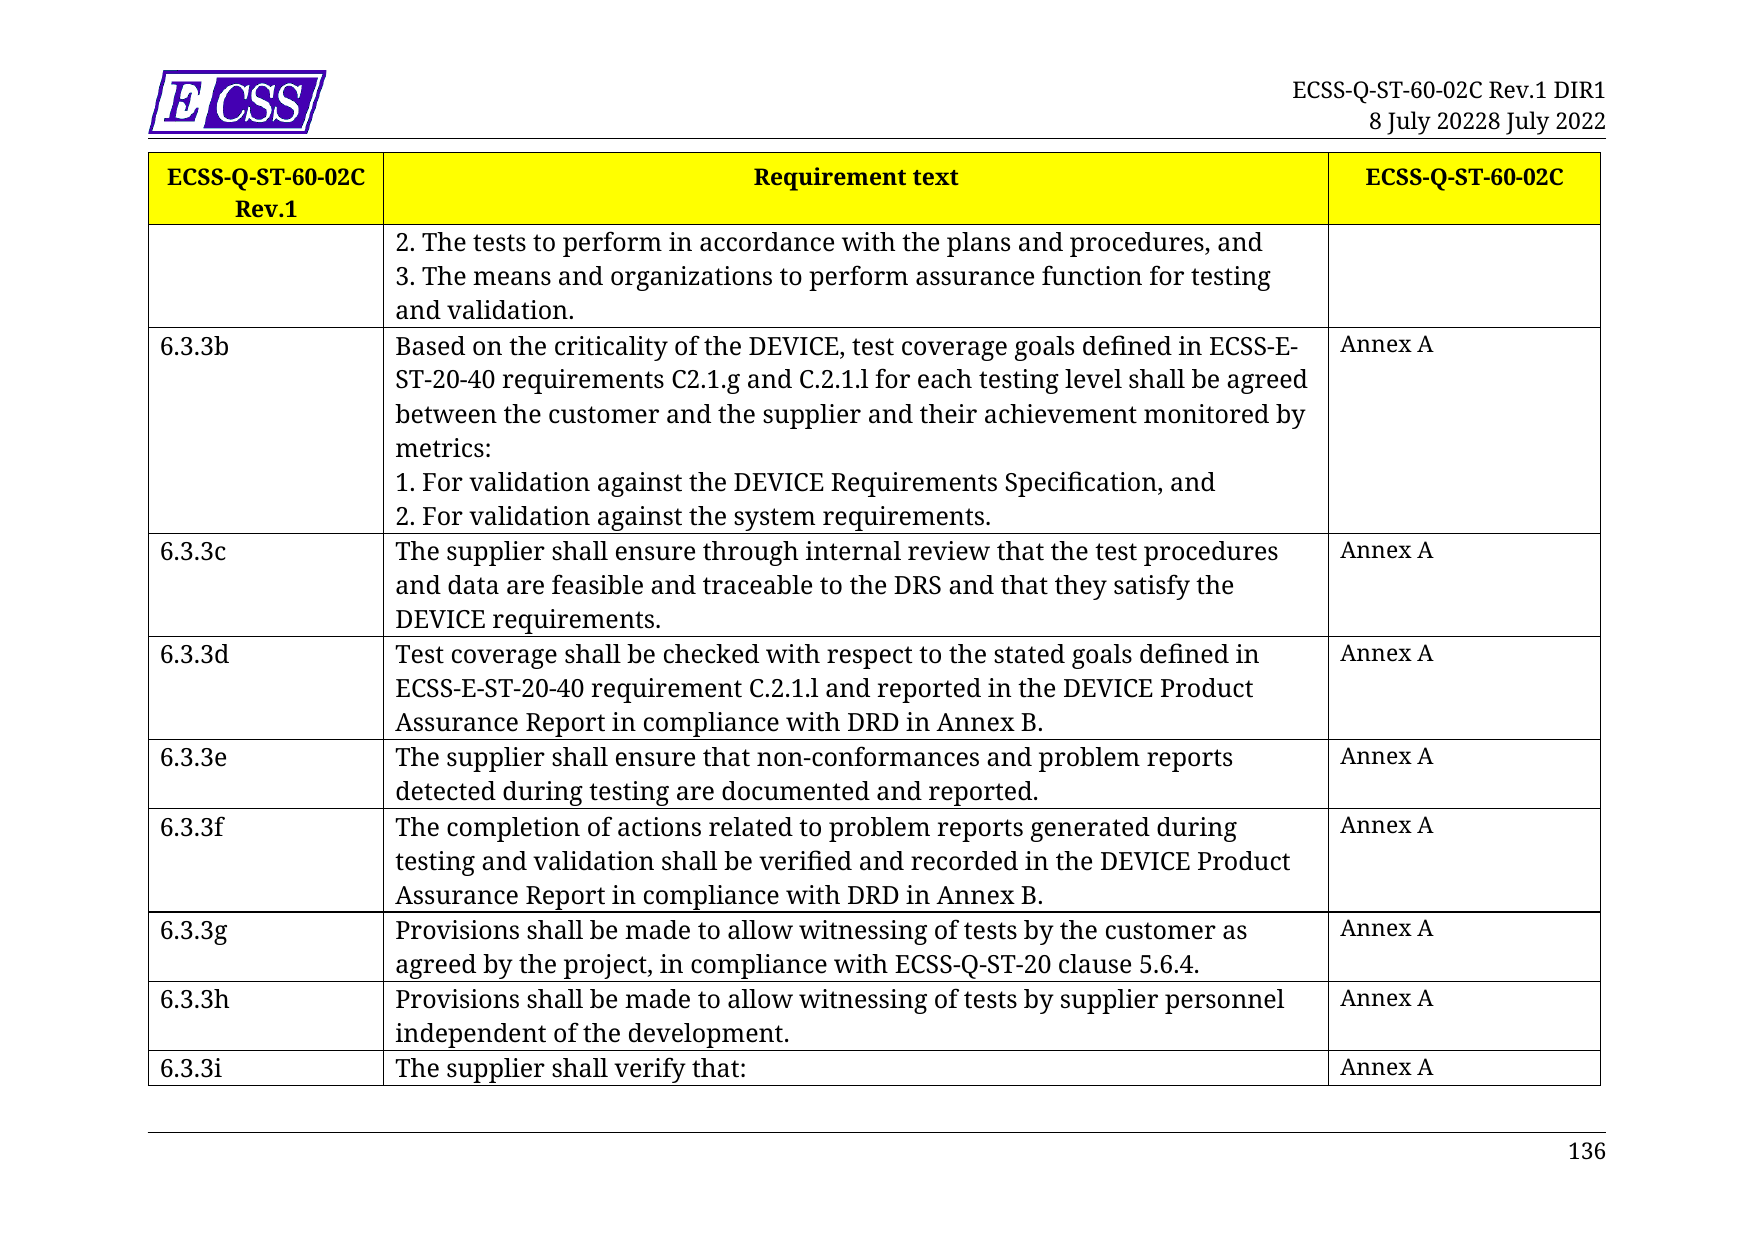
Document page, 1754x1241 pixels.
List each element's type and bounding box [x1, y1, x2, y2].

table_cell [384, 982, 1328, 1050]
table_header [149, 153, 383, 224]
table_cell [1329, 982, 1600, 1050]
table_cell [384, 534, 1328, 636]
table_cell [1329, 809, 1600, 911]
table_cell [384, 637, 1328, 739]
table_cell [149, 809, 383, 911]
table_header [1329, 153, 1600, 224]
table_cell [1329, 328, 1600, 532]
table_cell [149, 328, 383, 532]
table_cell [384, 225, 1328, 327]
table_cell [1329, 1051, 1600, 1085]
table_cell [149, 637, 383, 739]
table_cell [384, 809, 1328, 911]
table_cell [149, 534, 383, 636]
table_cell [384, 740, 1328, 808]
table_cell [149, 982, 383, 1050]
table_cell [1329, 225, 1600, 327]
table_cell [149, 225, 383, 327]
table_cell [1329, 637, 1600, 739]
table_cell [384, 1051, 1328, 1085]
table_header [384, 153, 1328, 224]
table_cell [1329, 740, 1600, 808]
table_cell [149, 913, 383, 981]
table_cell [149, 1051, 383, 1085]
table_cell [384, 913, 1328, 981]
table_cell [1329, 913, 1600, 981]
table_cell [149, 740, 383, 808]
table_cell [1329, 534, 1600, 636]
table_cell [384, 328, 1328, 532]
picture [148, 70, 327, 134]
